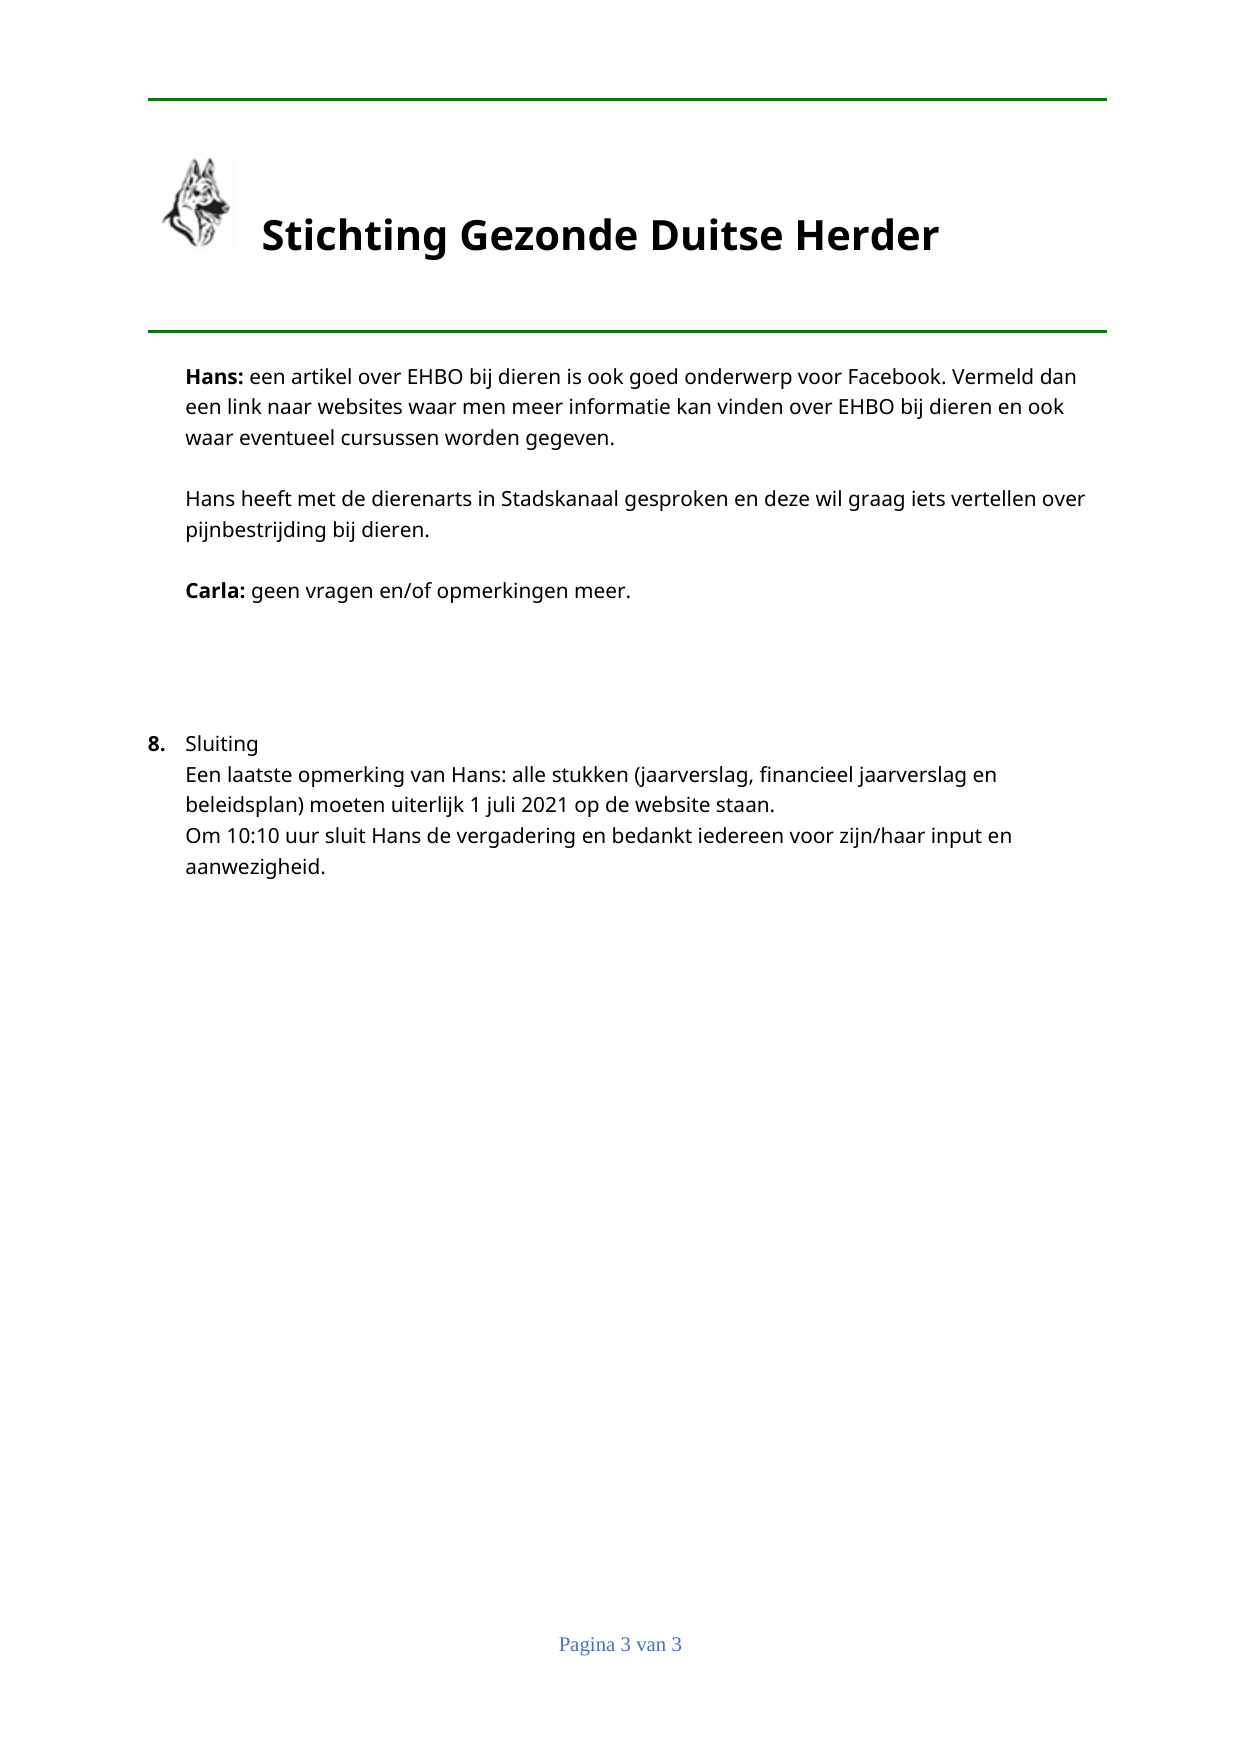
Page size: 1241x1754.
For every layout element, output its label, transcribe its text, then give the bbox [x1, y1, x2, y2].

list Om 10:10 uur sluit Hans de vergadering en bedankt iedereen voor zijn/haar input en aanwezigheid. [185, 821, 1093, 880]
list Sluiting [148, 729, 1093, 758]
list Een laatste opmerking van Hans: alle stukken (jaarverslag, financieel jaarverslag en beleidsplan) moeten uiterlijk 1 juli 2021 op de website staan. [185, 760, 1093, 819]
list Hans heeft met de dierenarts in Stadskanaal gesproken en deze wil graag iets vertellen over pijnbestrijding bij dieren. [185, 484, 1093, 543]
list Hans: een artikel over EHBO bij dieren is ook goed onderwerp voor Facebook. Vermeld dan een link naar websites waar men meer informatie kan vinden over EHBO bij dieren en ook waar eventueel cursussen worden gegeven. [185, 362, 1093, 451]
list Carla: geen vragen en/of opmerkingen meer. [185, 576, 1093, 604]
picture [158, 157, 236, 250]
